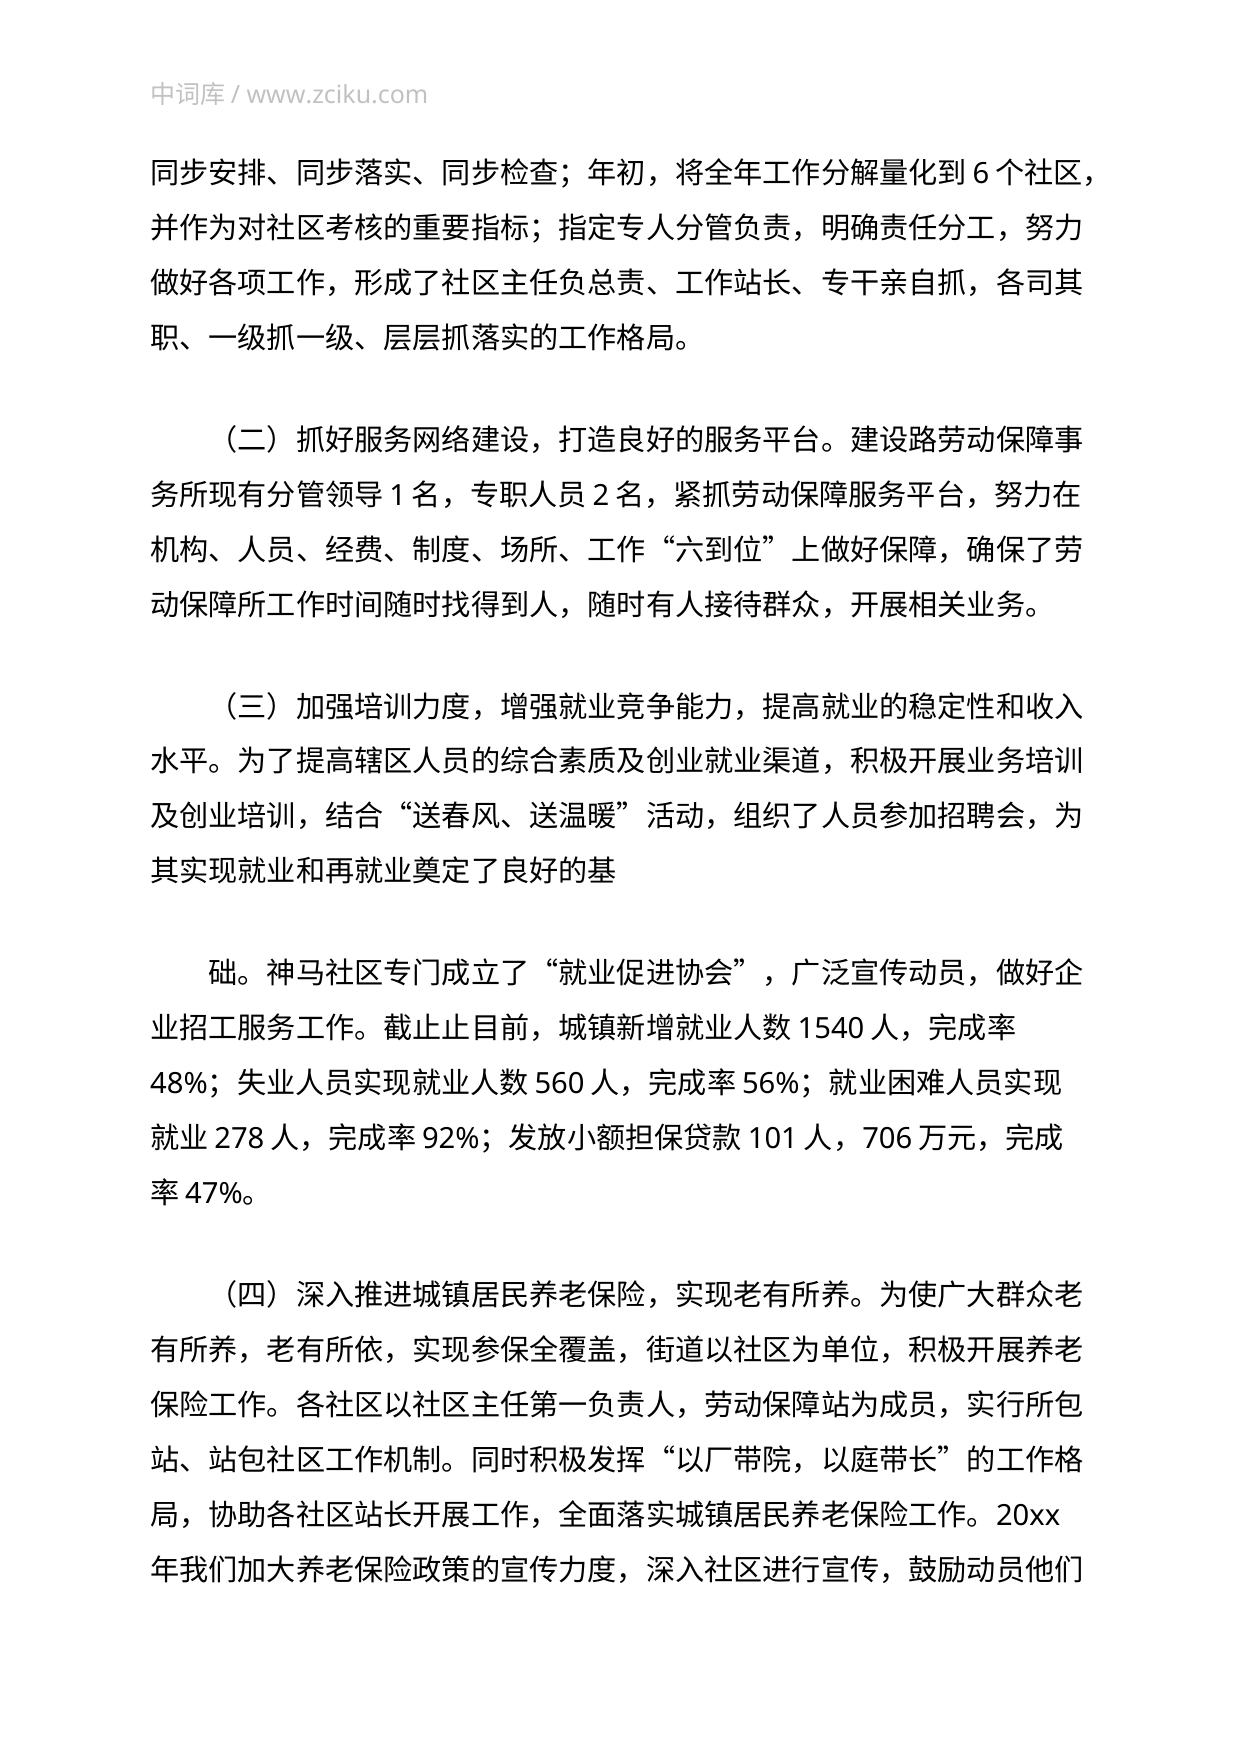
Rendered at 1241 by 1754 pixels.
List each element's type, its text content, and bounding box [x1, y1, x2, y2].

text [150, 1271, 1090, 1588]
text （二）抓好服务网络建设，打造良好的服务平台。建设路劳动保障事务所现有分管领导1名，专职人员2名，紧抓劳动保障服务平台，努力在机构、人员、经费、制度、场所、工作“六到位”上做好保障，确保了劳动保障所工作时间随时找得到人，随时有人接待群众，开展相关业务。 [150, 417, 1090, 624]
text 础。神马社区专门成立了“就业促进协会”，广泛宣传动员，做好企业招工服务工作。截止止目前，城镇新增就业人数1540人，完成率48%；失业人员实现就业人数560人，完成率56%；就业困难人员实现就业278人，完成率92%；发放小额担保贷款101人，706万元，完成率47%。 [150, 949, 1090, 1212]
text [150, 150, 1090, 357]
text （三）加强培训力度，增强就业竞争能力，提高就业的稳定性和收入水平。为了提高辖区人员的综合素质及创业就业渠道，积极开展业务培训及创业培训，结合“送春风、送温暖”活动，组织了人员参加招聘会，为其实现就业和再就业奠定了良好的基 [150, 683, 1090, 890]
